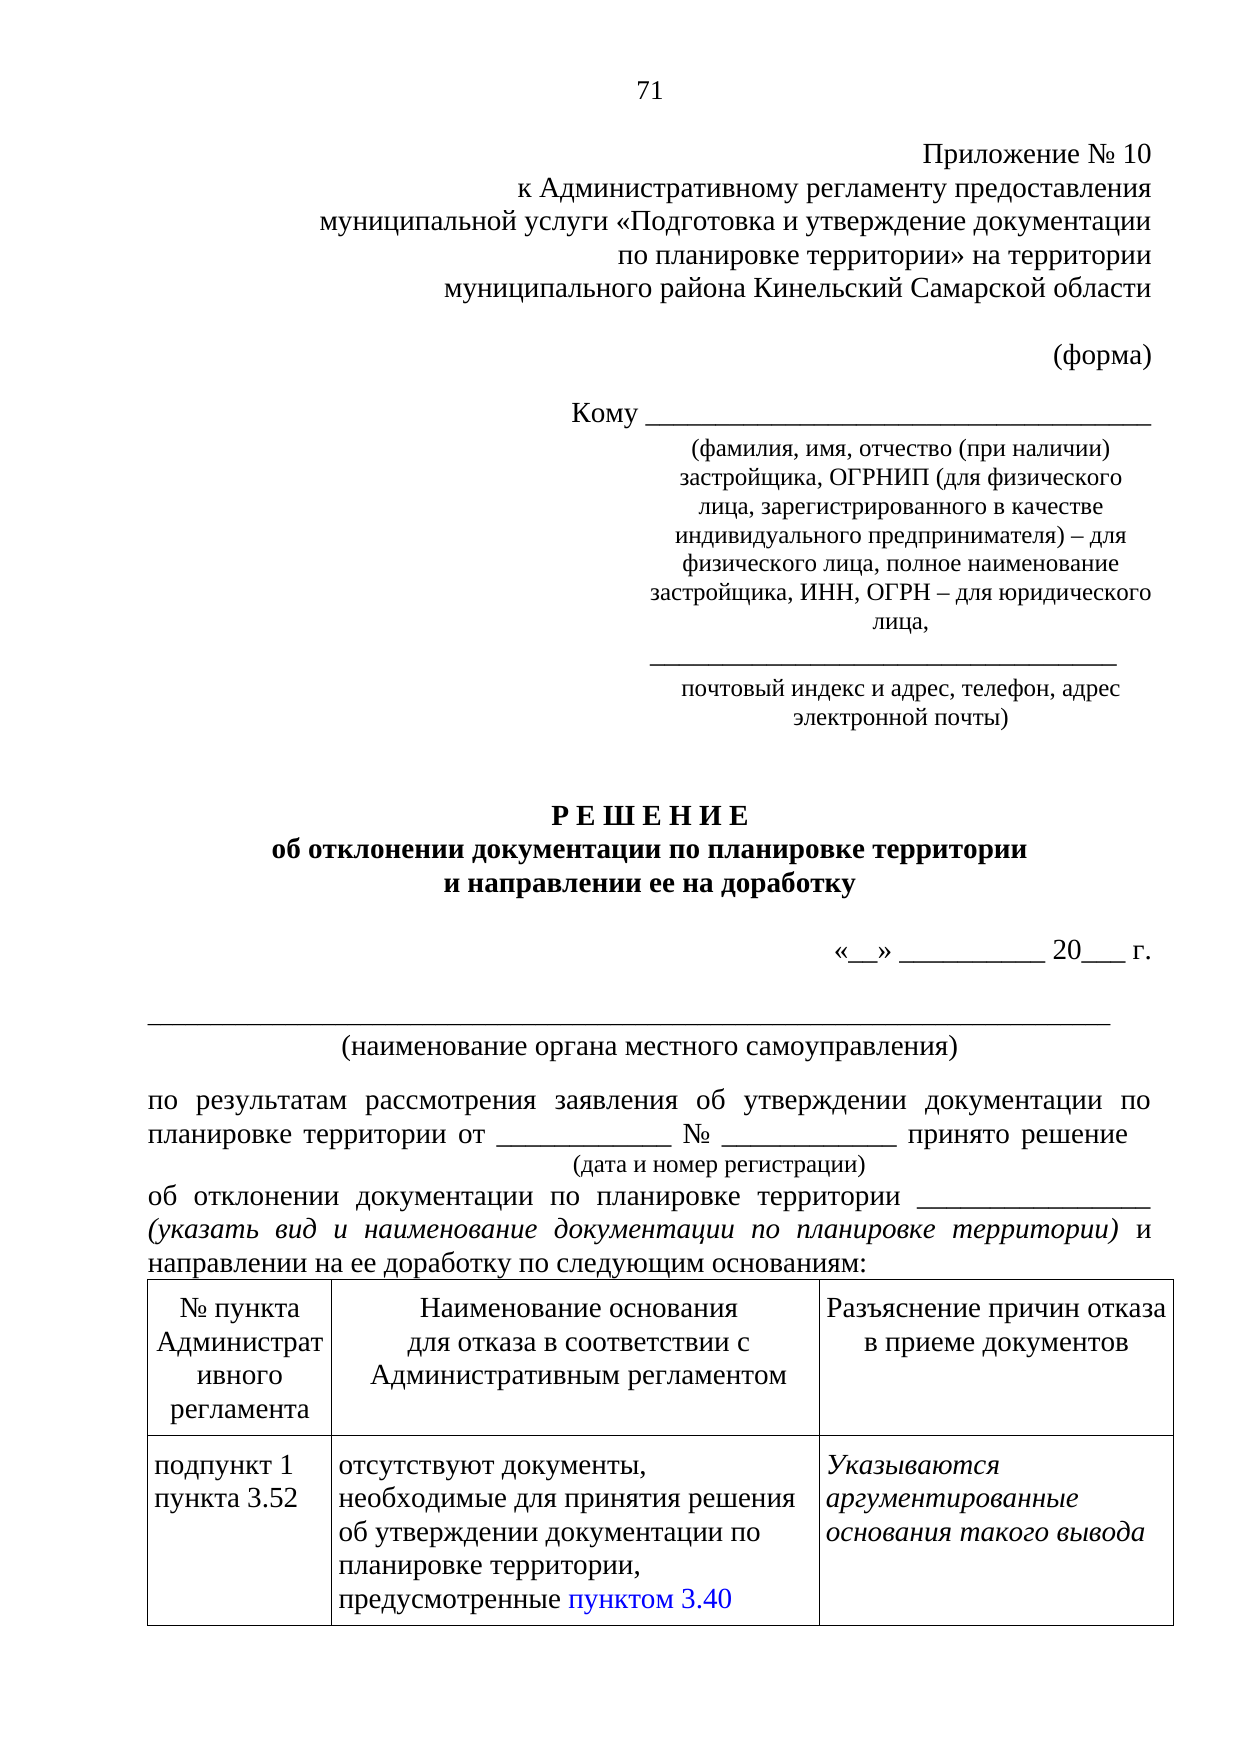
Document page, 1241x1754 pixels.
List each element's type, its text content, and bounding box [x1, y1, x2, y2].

text (наименование органа местного самоуправления) [148, 1028, 1152, 1061]
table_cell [820, 1436, 1173, 1625]
text и направлении ее на доработку [148, 865, 1152, 898]
text Кому ____________________________________ [148, 395, 1152, 428]
table_header Разъяснение причин отказа в приеме документов [820, 1280, 1173, 1435]
text «__» __________ 20___ г. [148, 932, 1152, 966]
text ________________________________ [650, 635, 1152, 668]
text (форма) [148, 337, 1152, 371]
text муниципального района Кинельский Самарской области [148, 270, 1152, 304]
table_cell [332, 1436, 819, 1625]
table_header Наименование основания для отказа в соответствии с Административным регламентом [332, 1280, 819, 1435]
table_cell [148, 1436, 331, 1625]
text к Административному регламенту предоставления [148, 170, 1152, 203]
text по планировке территории» на территории [148, 237, 1152, 270]
text почтовый индекс и адрес, телефон, адрес электронной почты) [650, 673, 1152, 731]
text Приложение № 10 [148, 136, 1152, 170]
text Р Е Ш Е Н И Е [148, 798, 1152, 831]
text _____________________________________________________________________________ [148, 999, 1152, 1028]
table_header № пункта Административного регламента [148, 1280, 331, 1435]
text об отклонении документации по планировке территории [148, 831, 1152, 865]
text об отклонении документации по планировке территории ________________ (указать вид и наименование документации по планировке территории) и направлении на ее доработку по следующим основаниям: [148, 1178, 1152, 1279]
text по результатам рассмотрения заявления об утверждении документации по планировке территории от ____________ № ____________ принято решение (дата и номер регистрации) [148, 1082, 1152, 1178]
text (фамилия, имя, отчество (при наличии) застройщика, ОГРНИП (для физического лица, зарегистрированного в качестве индивидуального предпринимателя) – для физического лица, полное наименование застройщика, ИНН, ОГРН – для юридического лица, [650, 433, 1152, 635]
text муниципальной услуги «Подготовка и утверждение документации [148, 203, 1152, 237]
